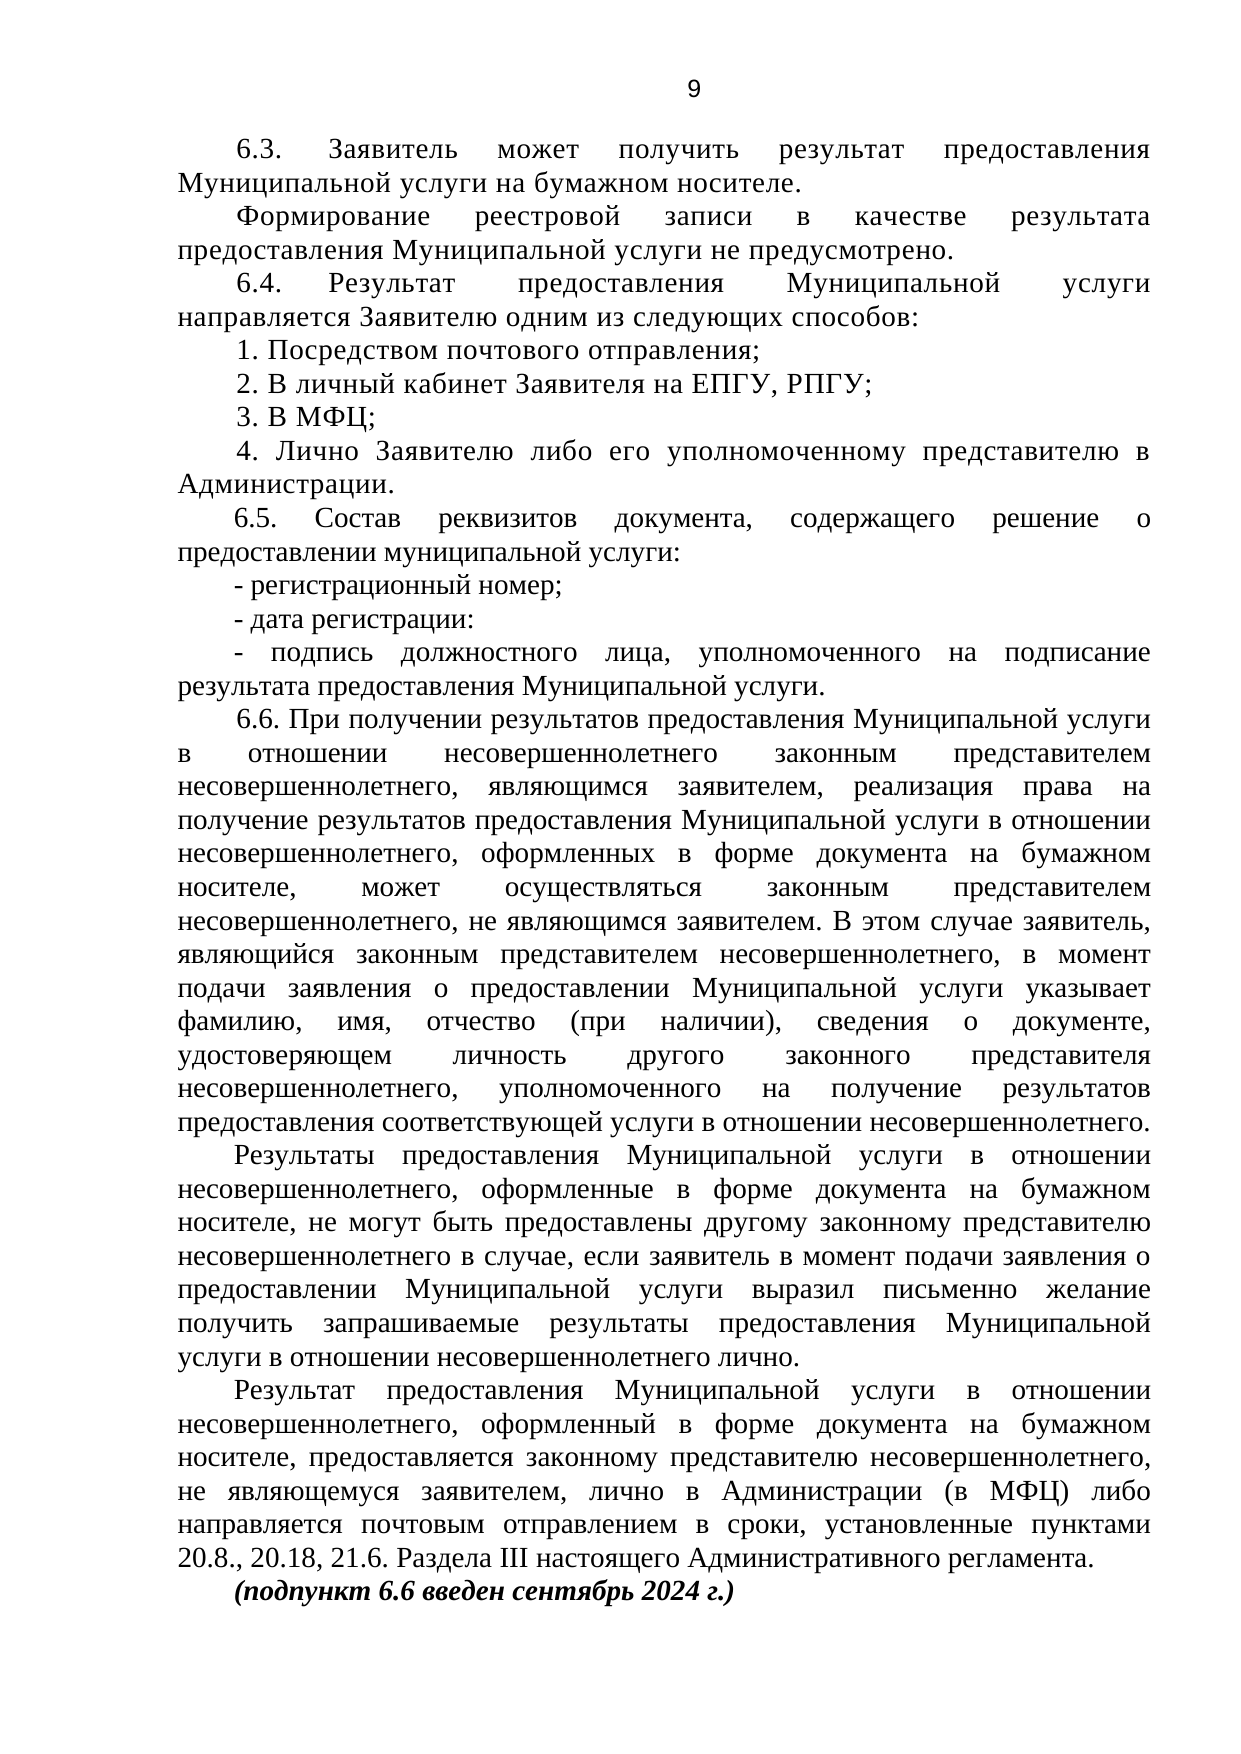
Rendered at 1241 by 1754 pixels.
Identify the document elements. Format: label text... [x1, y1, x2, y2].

list Результат предоставления Муниципальной услуги направляется Заявителю одним из следующих способов: [177, 265, 1152, 332]
list Заявитель может получить результат предоставления Муниципальной услуги на бумажном носителе. [177, 131, 1152, 198]
text (подпункт 6.6 введен сентябрь 2024 г.) [177, 1573, 1152, 1607]
text - дата регистрации: [177, 601, 1152, 634]
text Формирование реестровой записи в качестве результата предоставления Муниципальной услуги не предусмотрено. [177, 198, 1152, 265]
text 6.5. Состав реквизитов документа, содержащего решение о предоставлении муниципальной услуги: [177, 500, 1152, 567]
text Результаты предоставления Муниципальной услуги в отношении несовершеннолетнего, оформленные в форме документа на бумажном носителе, не могут быть предоставлены другому законному представителю несовершеннолетнего в случае, если заявитель в момент подачи заявления о предоставлении Муниципальной услуги выразил письменно желание получить запрашиваемые результаты предоставления Муниципальной услуги в отношении несовершеннолетнего лично. [177, 1137, 1152, 1372]
text Результат предоставления Муниципальной услуги в отношении несовершеннолетнего, оформленный в форме документа на бумажном носителе, предоставляется законному представителю несовершеннолетнего, не являющемуся заявителем, лично в Администрации (в МФЦ) либо направляется почтовым отправлением в сроки, установленные пунктами 20.8., 20.18, 21.6. Раздела III настоящего Административного регламента. [177, 1372, 1152, 1573]
text 3. В МФЦ; [177, 399, 1152, 433]
text - регистрационный номер; [177, 567, 1152, 601]
text 1. Посредством почтового отправления; [177, 332, 1152, 366]
text 4. Лично Заявителю либо его уполномоченному представителю в Администрации. [177, 433, 1152, 500]
text 2. В личный кабинет Заявителя на ЕПГУ, РПГУ; [177, 366, 1152, 399]
text 6.6. При получении результатов предоставления Муниципальной услуги в отношении несовершеннолетнего законным представителем несовершеннолетнего, являющимся заявителем, реализация права на получение результатов предоставления Муниципальной услуги в отношении несовершеннолетнего, оформленных в форме документа на бумажном носителе, может осуществляться законным представителем несовершеннолетнего, не являющимся заявителем. В этом случае заявитель, являющийся законным представителем несовершеннолетнего, в момент подачи заявления о предоставлении Муниципальной услуги указывает фамилию, имя, отчество (при наличии), сведения о документе, удостоверяющем личность другого законного представителя несовершеннолетнего, уполномоченного на получение результатов предоставления соответствующей услуги в отношении несовершеннолетнего. [177, 701, 1152, 1137]
text - подпись должностного лица, уполномоченного на подписание результата предоставления Муниципальной услуги. [177, 634, 1152, 701]
